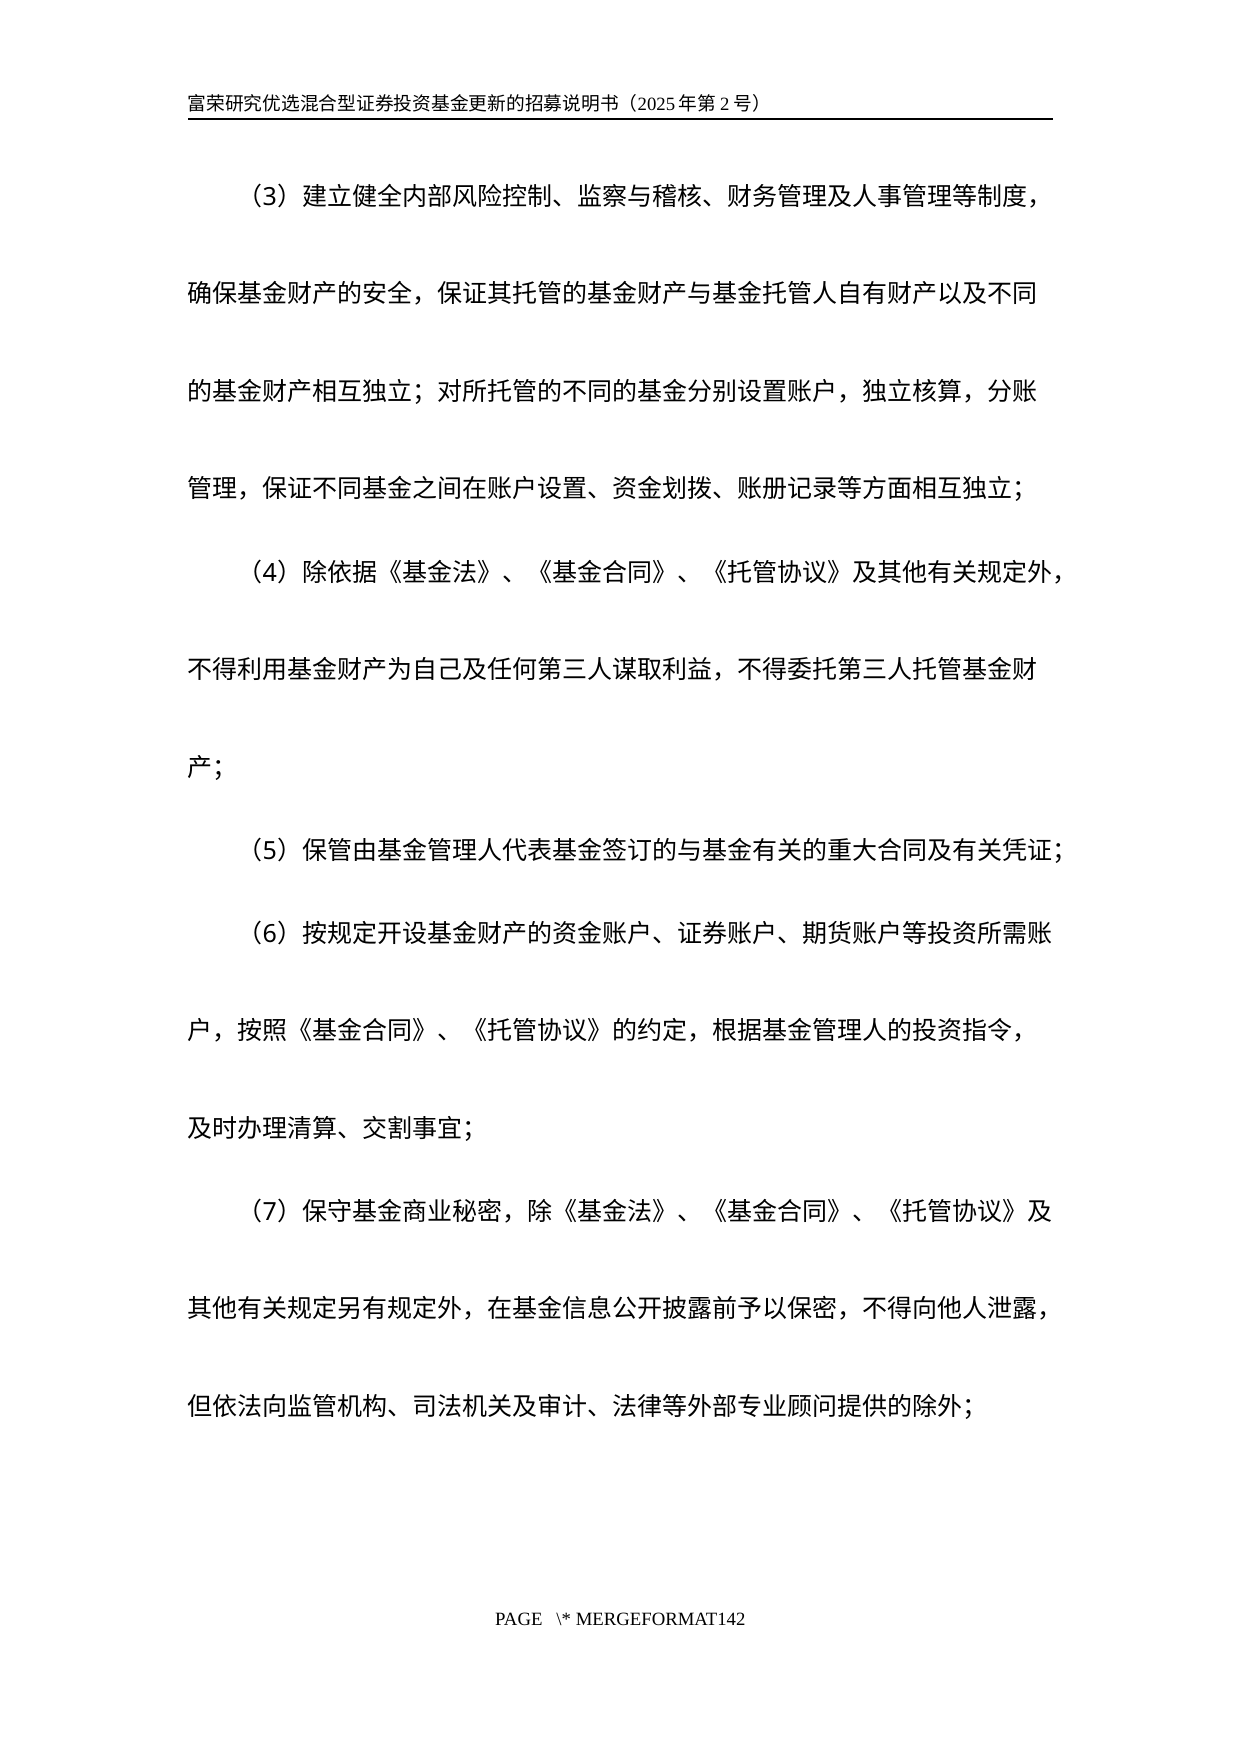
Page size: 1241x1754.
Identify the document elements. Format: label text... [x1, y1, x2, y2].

text （7）保守基金商业秘密，除《基金法》、《基金合同》、《托管协议》及其他有关规定另有规定外，在基金信息公开披露前予以保密，不得向他人泄露，但依法向监管机构、司法机关及审计、法律等外部专业顾问提供的除外； [187, 1177, 1053, 1437]
text （5）保管由基金管理人代表基金签订的与基金有关的重大合同及有关凭证； [187, 816, 1053, 881]
text （3）建立健全内部风险控制、监察与稽核、财务管理及人事管理等制度，确保基金财产的安全，保证其托管的基金财产与基金托管人自有财产以及不同的基金财产相互独立；对所托管的不同的基金分别设置账户，独立核算，分账管理，保证不同基金之间在账户设置、资金划拨、账册记录等方面相互独立； [187, 162, 1053, 519]
text （6）按规定开设基金财产的资金账户、证券账户、期货账户等投资所需账户，按照《基金合同》、《托管协议》的约定，根据基金管理人的投资指令，及时办理清算、交割事宜； [187, 899, 1053, 1159]
text （4）除依据《基金法》、《基金合同》、《托管协议》及其他有关规定外，不得利用基金财产为自己及任何第三人谋取利益，不得委托第三人托管基金财产； [187, 538, 1053, 798]
